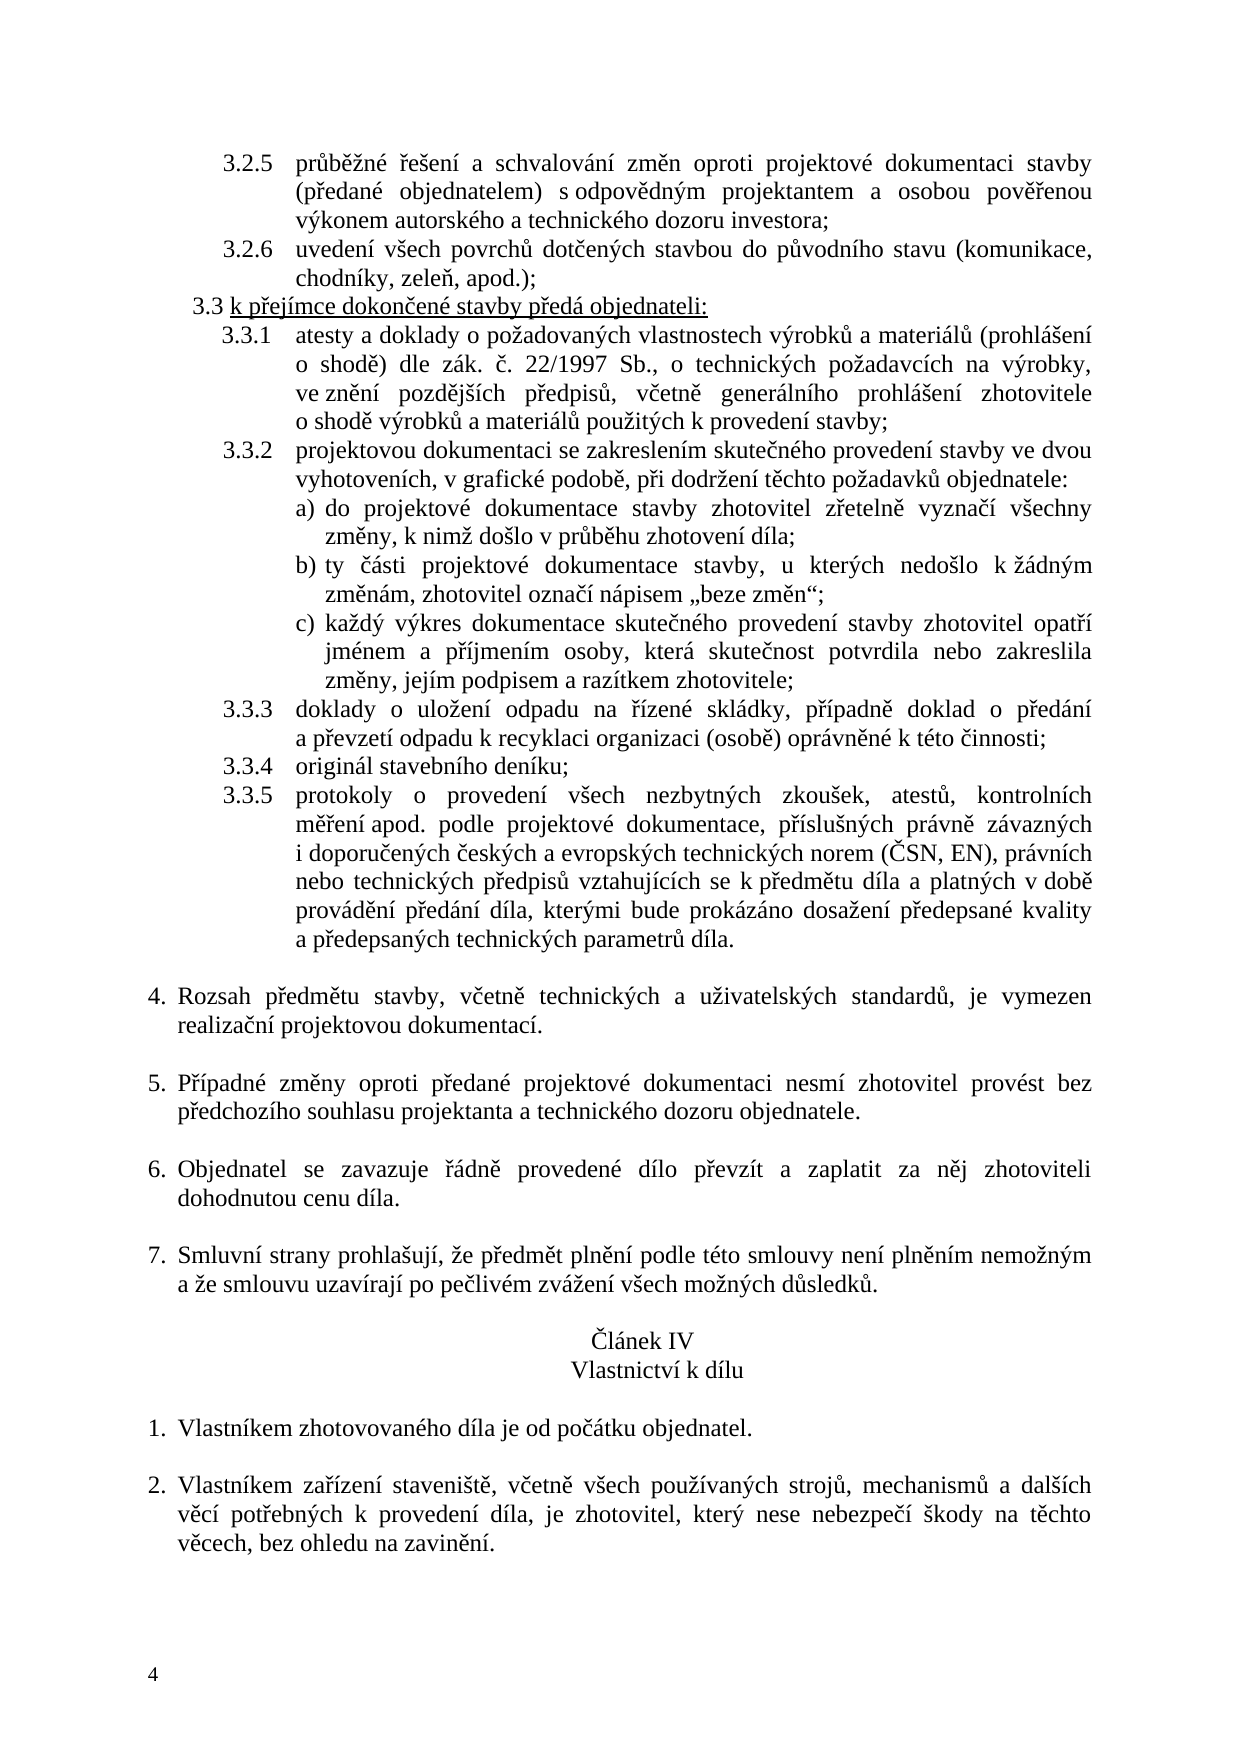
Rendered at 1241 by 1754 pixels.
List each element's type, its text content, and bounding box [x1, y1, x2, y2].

text 3.3.2 projektovou dokumentaci se zakreslením skutečného provedení stavby ve dvou vyhotoveních, v grafické podobě, při dodržení těchto požadavků objednatele: [223, 435, 1093, 493]
text 3.3.5 protokoly o provedení všech nezbytných zkoušek, atestů, kontrolních měření apod. podle projektové dokumentace, příslušných právně závazných i doporučených českých a evropských technických norem (ČSN, EN), právních nebo technických předpisů vztahujících se k předmětu díla a platných v době provádění předání díla, kterými bude prokázáno dosažení předepsané kvality a předepsaných technických parametrů díla. [223, 780, 1093, 953]
text 3.3.3 doklady o uložení odpadu na řízené skládky, případně doklad o předání a převzetí odpadu k recyklaci organizaci (osobě) oprávněné k této činnosti; [223, 694, 1093, 751]
list do projektové dokumentace stavby zhotovitel zřetelně vyznačí všechny změny, k nimž došlo v průběhu zhotovení díla; [295, 493, 1093, 550]
text 3.2.6 uvedení všech povrchů dotčených stavbou do původního stavu (komunikace, chodníky, zeleň, apod.); [223, 234, 1093, 291]
list Rozsah předmětu stavby, včetně technických a uživatelských standardů, je vymezen realizační projektovou dokumentací. [148, 981, 1093, 1039]
text Vlastnictví k dílu [148, 1355, 1093, 1384]
list Vlastníkem zařízení staveniště, včetně všech používaných strojů, mechanismů a dalších věcí potřebných k provedení díla, je zhotovitel, který nese nebezpečí škody na těchto věcech, bez ohledu na zavinění. [148, 1470, 1093, 1556]
text 3.3.4 originál stavebního deníku; [223, 751, 1093, 780]
list každý výkres dokumentace skutečného provedení stavby zhotovitel opatří jménem a příjmením osoby, která skutečnost potvrdila nebo zakreslila změny, jejím podpisem a razítkem zhotovitele; [295, 608, 1093, 694]
list Případné změny oproti předané projektové dokumentaci nesmí zhotovitel provést bez předchozího souhlasu projektanta a technického dozoru objednatele. [148, 1068, 1093, 1125]
list Vlastníkem zhotovovaného díla je od počátku objednatel. [148, 1413, 1093, 1441]
list Smluvní strany prohlašují, že předmět plnění podle této smlouvy není plněním nemožným a že smlouvu uzavírají po pečlivém zvážení všech možných důsledků. [148, 1240, 1093, 1298]
text 3.3 k přejímce dokončené stavby předá objednateli: [192, 291, 1093, 320]
text 3.2.5 průběžné řešení a schvalování změn oproti projektové dokumentaci stavby (předané objednatelem) s odpovědným projektantem a osobou pověřenou výkonem autorského a technického dozoru investora; [223, 148, 1093, 234]
text Článek IV [148, 1326, 1093, 1355]
text 3.3.1 atesty a doklady o požadovaných vlastnostech výrobků a materiálů (prohlášení o shodě) dle zák. č. 22/1997 Sb., o technických požadavcích na výrobky, ve znění pozdějších předpisů, včetně generálního prohlášení zhotovitele o shodě výrobků a materiálů použitých k provedení stavby; [221, 320, 1093, 435]
list Objednatel se zavazuje řádně provedené dílo převzít a zaplatit za něj zhotoviteli dohodnutou cenu díla. [148, 1154, 1093, 1211]
list ty části projektové dokumentace stavby, u kterých nedošlo k žádným změnám, zhotovitel označí nápisem „beze změn“; [295, 550, 1093, 608]
